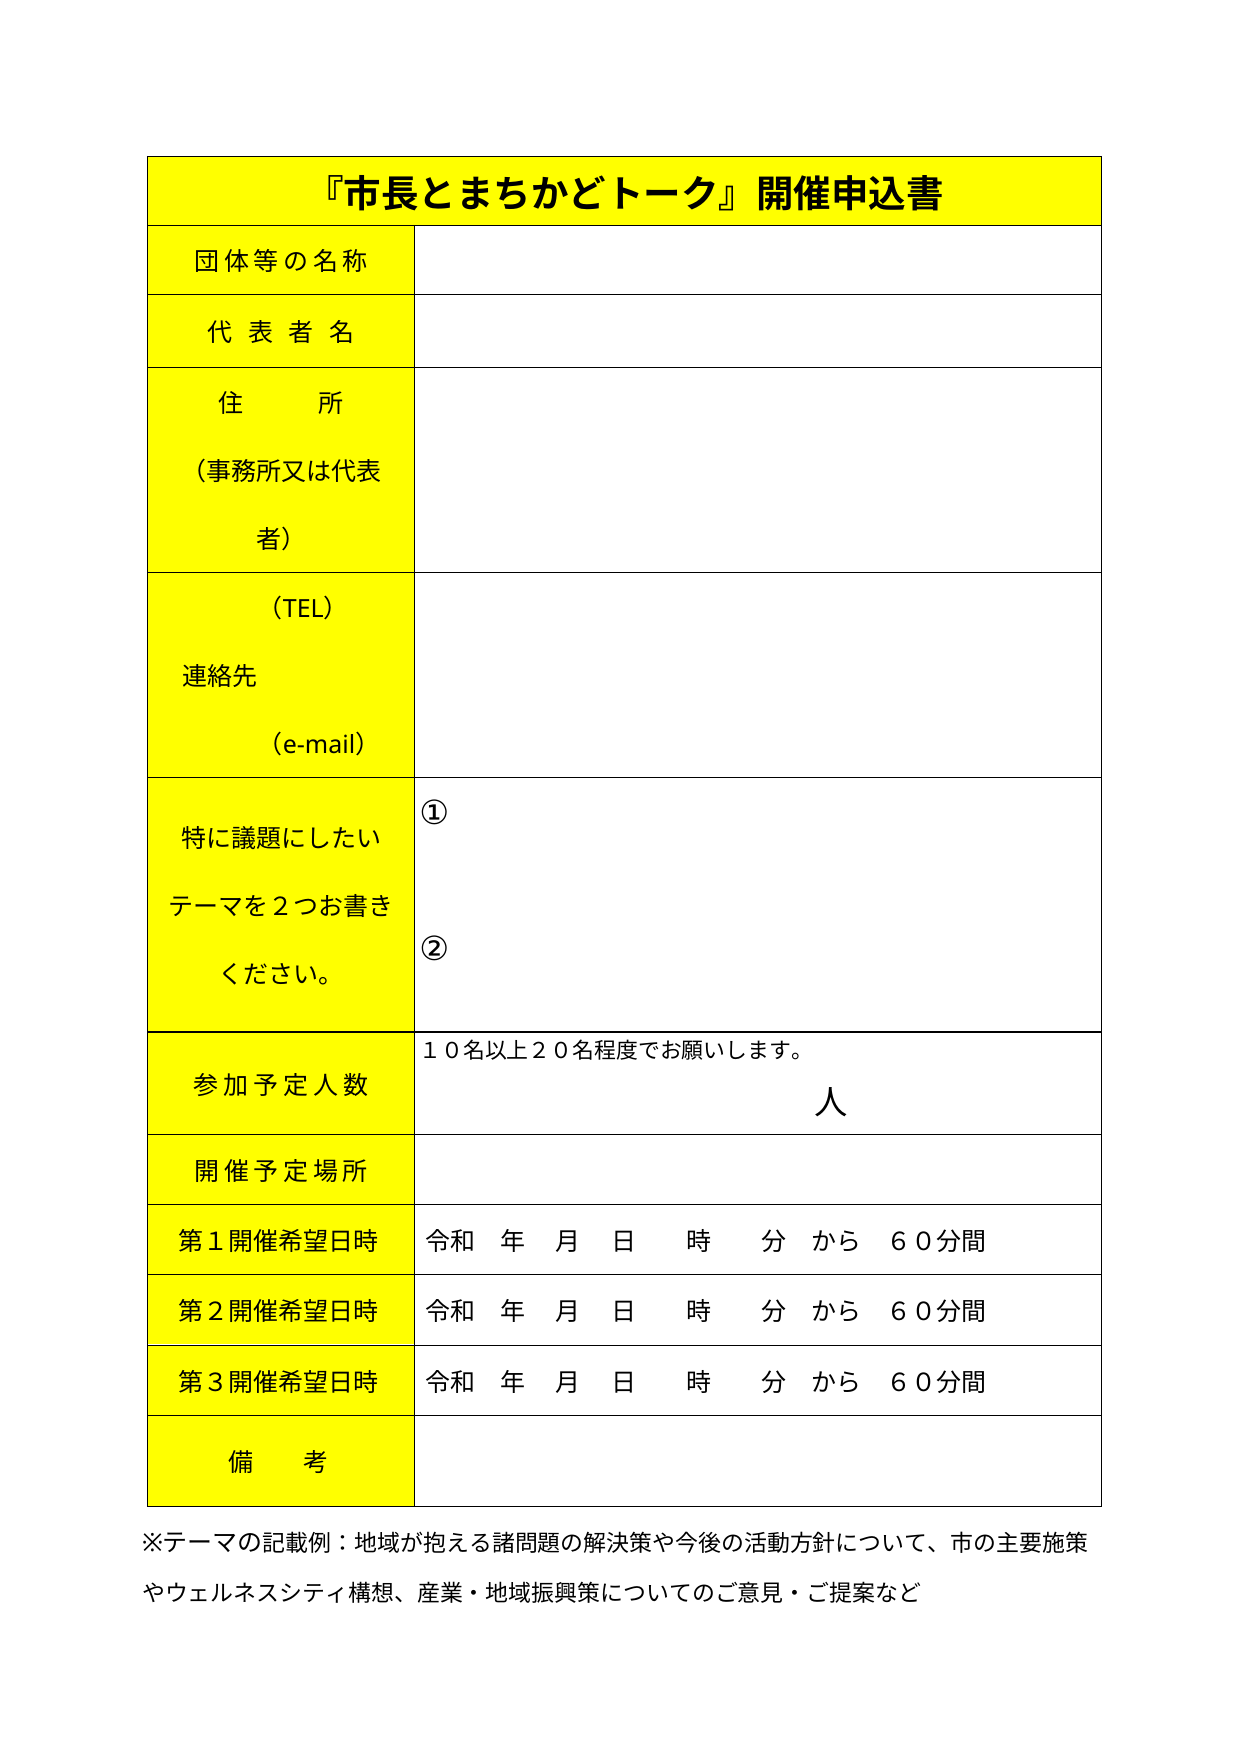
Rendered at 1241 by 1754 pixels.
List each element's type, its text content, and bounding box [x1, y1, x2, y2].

table_cell 参加予定人数 [148, 1033, 414, 1134]
table_cell [415, 573, 1101, 777]
table_cell ① ② [415, 778, 1101, 1031]
table_cell 令和 年 月 日 時 分 から ６０分間 [415, 1275, 1101, 1344]
table_cell [415, 226, 1101, 294]
table_cell １０名以上２０名程度でお願いします。 人 [415, 1033, 1101, 1134]
table_cell 令和 年 月 日 時 分 から ６０分間 [415, 1346, 1101, 1415]
text ※テーマの記載例：地域が抱える諸問題の解決策や今後の活動方針について、市の主要施策やウェルネスシティ構想、産業・地域振興策についてのご意見・ご提案など [142, 1507, 1098, 1609]
table_cell 第１開催希望日時 [148, 1205, 414, 1274]
table_cell [415, 368, 1101, 572]
table_header 『市長とまちかどトーク』開催申込書 [148, 157, 1101, 225]
table_cell 特に議題にしたい テーマを２つお書きください。 [148, 778, 414, 1031]
table_cell 開催予定場所 [148, 1135, 414, 1204]
table_cell [415, 1416, 1101, 1506]
table_cell 代表者名 [148, 295, 414, 367]
table_cell [415, 1135, 1101, 1204]
table_cell 団体等の名称 [148, 226, 414, 294]
table_cell 第３開催希望日時 [148, 1346, 414, 1415]
table_cell 備 考 [148, 1416, 414, 1506]
table_cell [415, 295, 1101, 367]
table_cell 令和 年 月 日 時 分 から ６０分間 [415, 1205, 1101, 1274]
table_cell （TEL） 連絡先 （e-mail） [148, 573, 414, 777]
table_cell 住所 （事務所又は代表者） [148, 368, 414, 572]
table_cell 第２開催希望日時 [148, 1275, 414, 1344]
